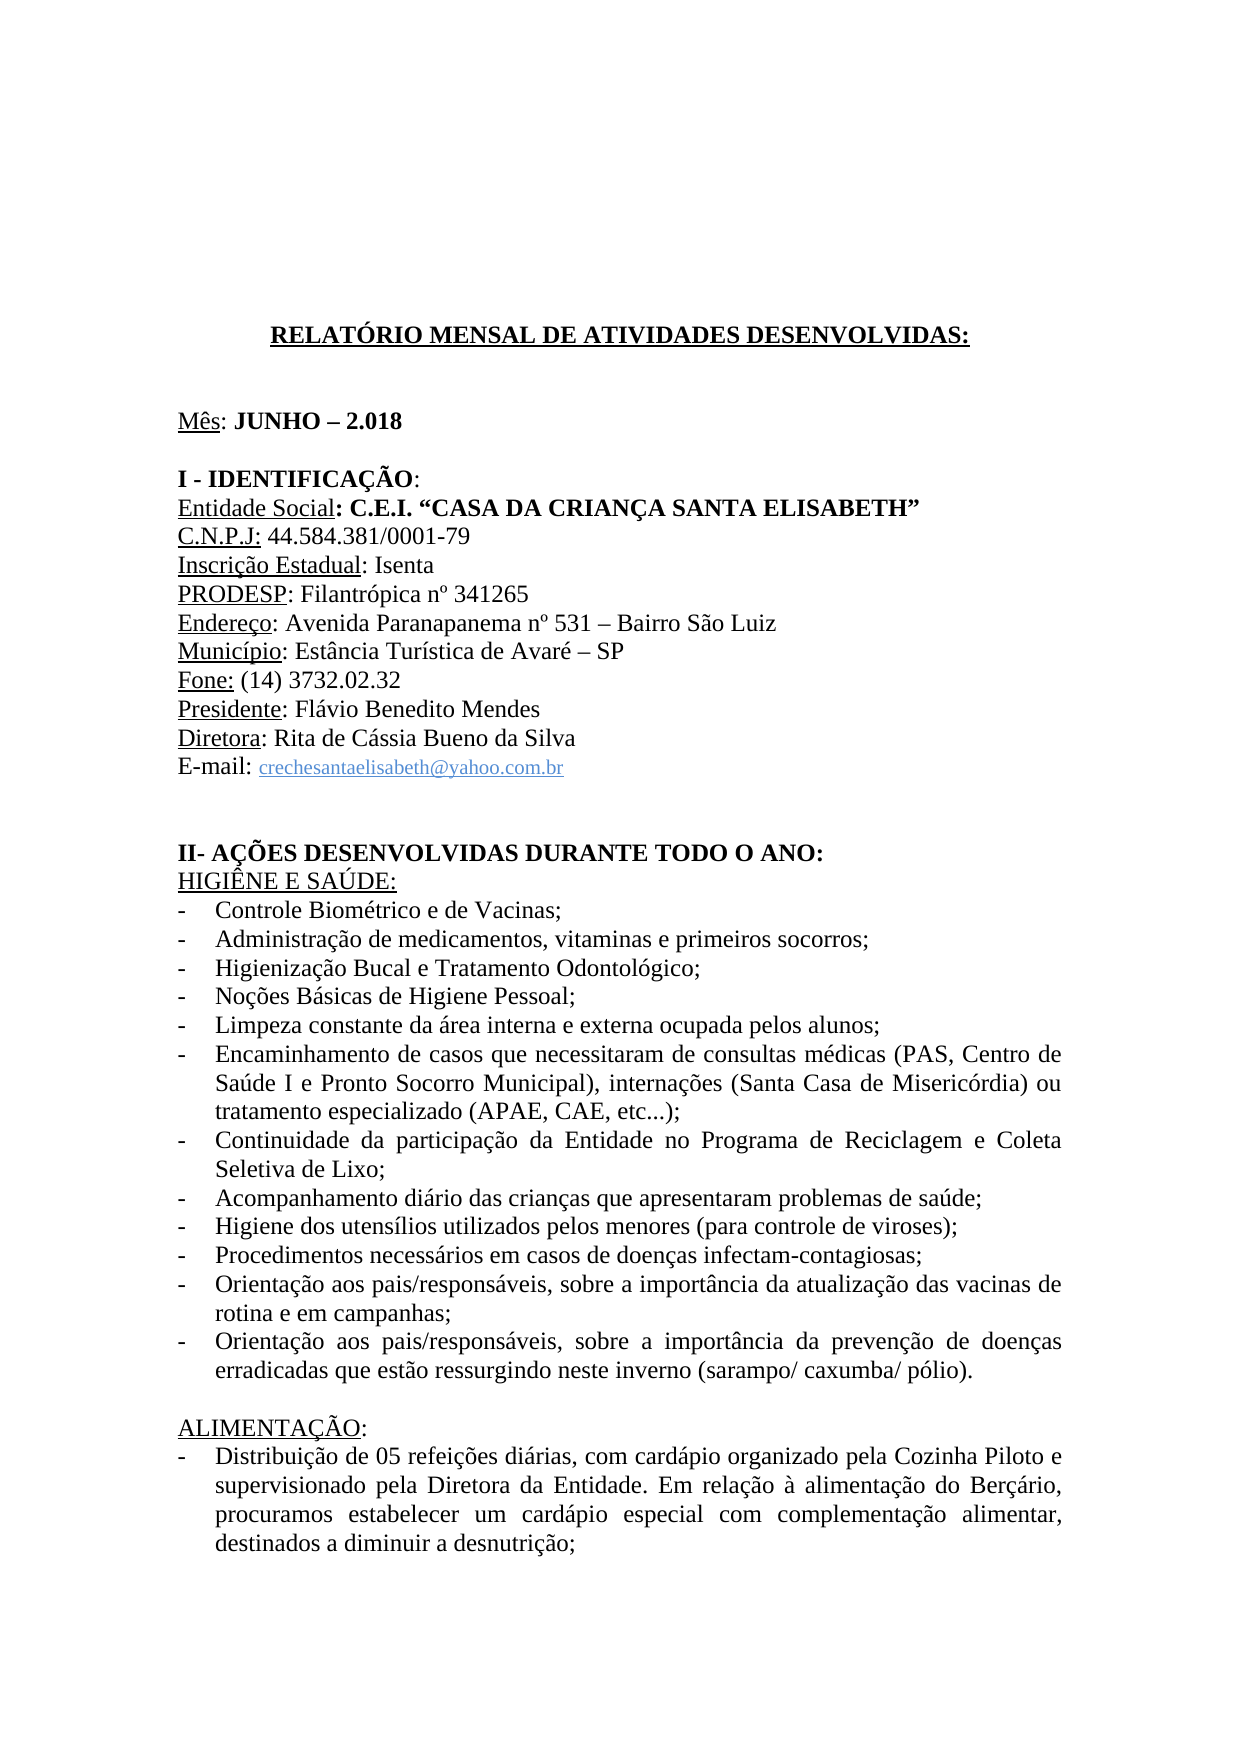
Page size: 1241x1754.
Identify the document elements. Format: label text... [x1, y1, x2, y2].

text II- AÇÕES DESENVOLVIDAS DURANTE TODO O ANO: [177, 838, 1063, 866]
text Entidade Social: C.E.I. “CASA DA CRIANÇA SANTA ELISABETH” [177, 493, 1063, 521]
list Acompanhamento diário das crianças que apresentaram problemas de saúde; [177, 1183, 1063, 1211]
text Inscrição Estadual: Isenta [177, 550, 1063, 579]
text RELATÓRIO MENSAL DE ATIVIDADES DESENVOLVIDAS: [177, 320, 1063, 349]
list Procedimentos necessários em casos de doenças infectam-contagiosas; [177, 1240, 1063, 1269]
text ALIMENTAÇÃO: [177, 1413, 1063, 1441]
text Município: Estância Turística de Avaré – SP [177, 636, 1063, 665]
list Continuidade da participação da Entidade no Programa de Reciclagem e Coleta Seletiva de Lixo; [177, 1125, 1063, 1183]
text Mês: JUNHO – 2.018 [177, 406, 1063, 435]
list Orientação aos pais/responsáveis, sobre a importância da atualização das vacinas de rotina e em campanhas; [177, 1269, 1063, 1326]
text Endereço: Avenida Paranapanema nº 531 – Bairro São Luiz [177, 608, 1063, 636]
list Administração de medicamentos, vitaminas e primeiros socorros; [177, 924, 1063, 953]
list Limpeza constante da área interna e externa ocupada pelos alunos; [177, 1010, 1063, 1039]
text C.N.P.J: 44.584.381/0001-79 [177, 521, 1063, 550]
text Diretora: Rita de Cássia Bueno da Silva [177, 723, 1063, 751]
list Noções Básicas de Higiene Pessoal; [177, 981, 1063, 1010]
list Orientação aos pais/responsáveis, sobre a importância da prevenção de doenças erradicadas que estão ressurgindo neste inverno (sarampo/ caxumba/ pólio). [177, 1326, 1063, 1384]
text PRODESP: Filantrópica nº 341265 [177, 579, 1063, 608]
text Presidente: Flávio Benedito Mendes [177, 694, 1063, 723]
list Encaminhamento de casos que necessitaram de consultas médicas (PAS, Centro de Saúde I e Pronto Socorro Municipal), internações (Santa Casa de Misericórdia) ou tratamento especializado (APAE, CAE, etc...); [177, 1039, 1063, 1125]
text I - IDENTIFICAÇÃO: [177, 464, 1063, 493]
list Distribuição de 05 refeições diárias, com cardápio organizado pela Cozinha Piloto e supervisionado pela Diretora da Entidade. Em relação à alimentação do Berçário, procuramos estabelecer um cardápio especial com complementação alimentar, destinados a diminuir a desnutrição; [177, 1441, 1063, 1556]
list Higiene dos utensílios utilizados pelos menores (para controle de viroses); [177, 1211, 1063, 1240]
text E-mail: crechesantaelisabeth@yahoo.com.br [177, 751, 1063, 780]
list Higienização Bucal e Tratamento Odontológico; [177, 953, 1063, 981]
text Fone: (14) 3732.02.32 [177, 665, 1063, 694]
list Controle Biométrico e de Vacinas; [177, 895, 1063, 924]
text HIGIÊNE E SAÚDE: [177, 866, 1063, 895]
